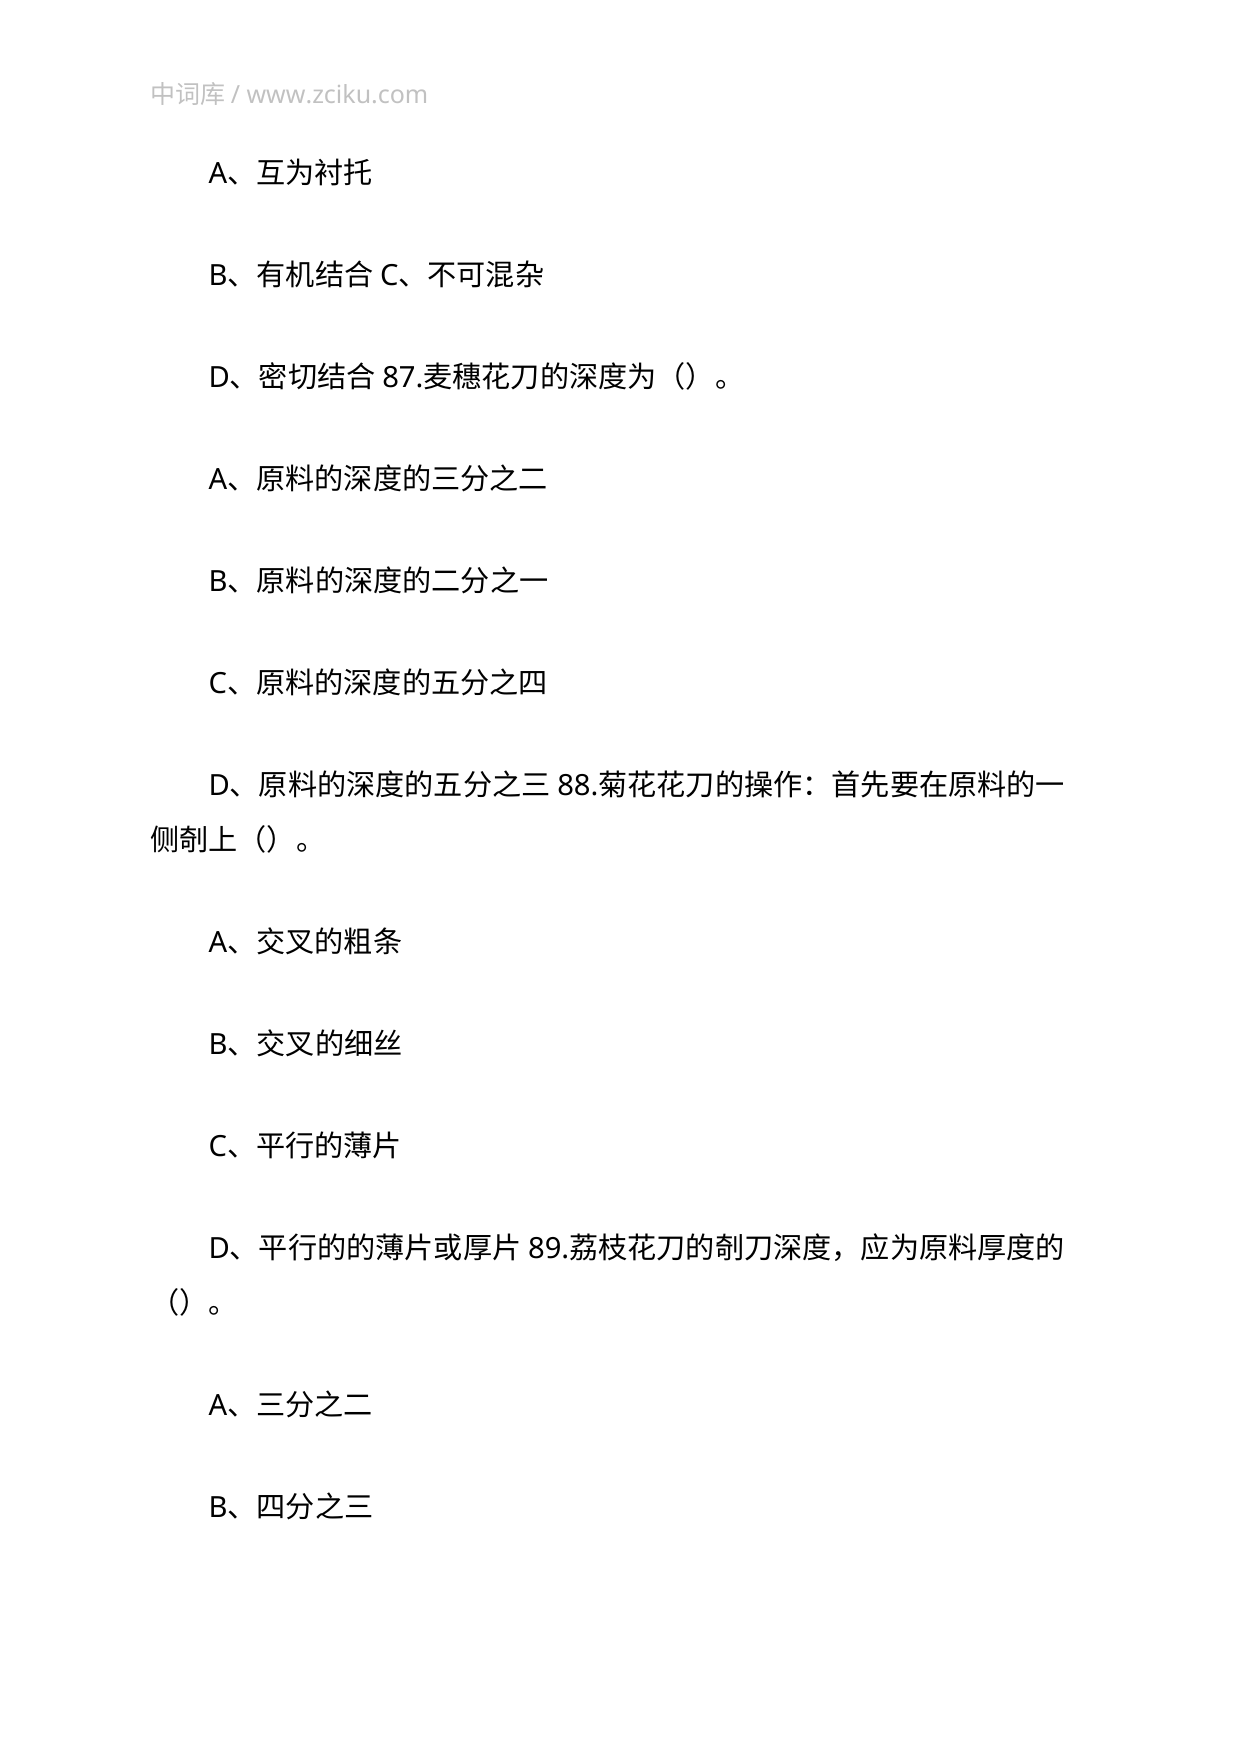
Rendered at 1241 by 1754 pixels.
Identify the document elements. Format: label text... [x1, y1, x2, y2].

text C、平行的薄片 [150, 1123, 1090, 1165]
text B、交叉的细丝 [150, 1021, 1090, 1063]
text D、原料的深度的五分之三 88.菊花花刀的操作：首先要在原料的一侧剞上（）。 [150, 762, 1090, 859]
text A、交叉的粗条 [150, 919, 1090, 961]
text B、原料的深度的二分之一 [150, 558, 1090, 600]
text B、有机结合 C、不可混杂 [150, 252, 1090, 294]
text D、平行的的薄片或厚片 89.荔枝花刀的剞刀深度，应为原料厚度的（）。 [150, 1224, 1090, 1322]
text B、四分之三 [150, 1483, 1090, 1526]
text A、原料的深度的三分之二 [150, 456, 1090, 498]
text D、密切结合 87.麦穗花刀的深度为（）。 [150, 354, 1090, 396]
text A、三分之二 [150, 1381, 1090, 1424]
text A、互为衬托 [150, 150, 1090, 192]
text C、原料的深度的五分之四 [150, 660, 1090, 702]
